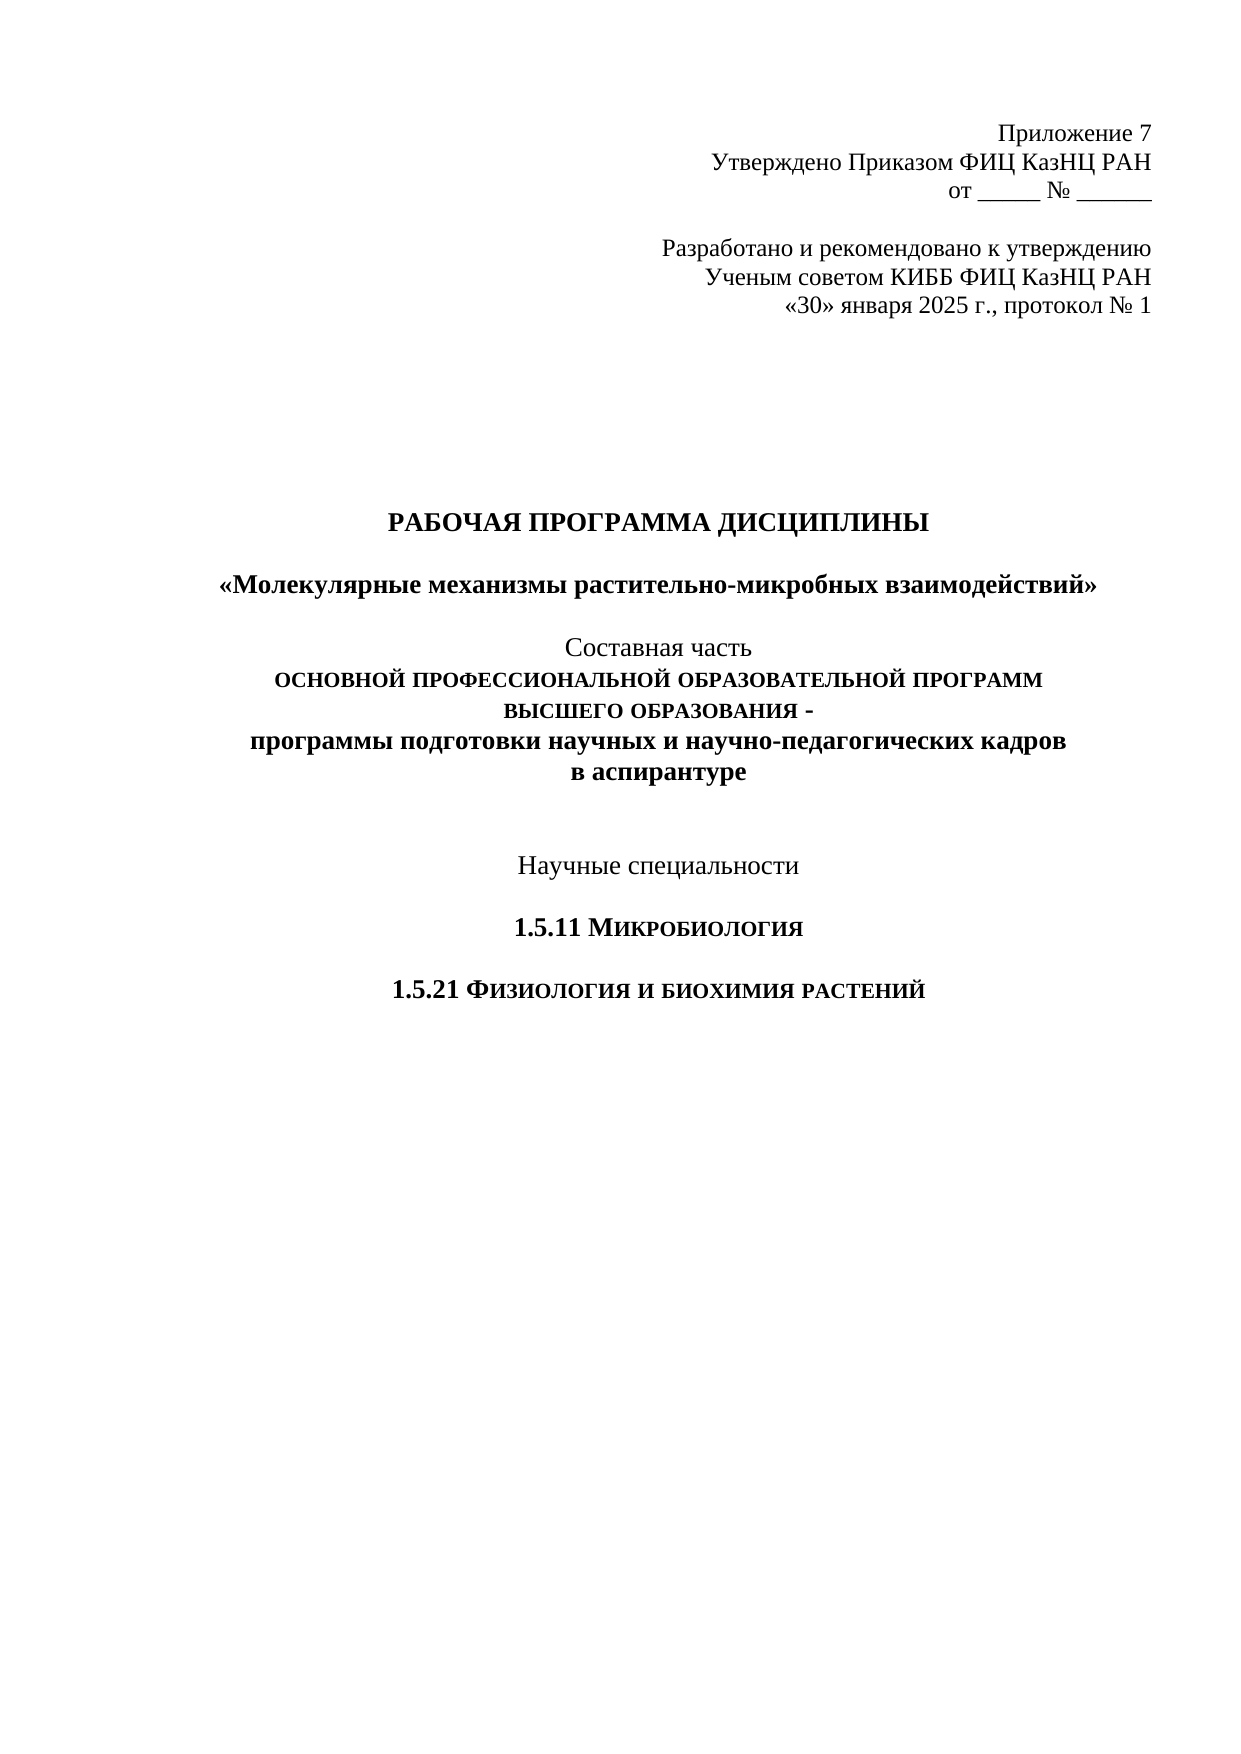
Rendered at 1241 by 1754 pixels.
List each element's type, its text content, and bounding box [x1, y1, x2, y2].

text 1.5.11 Микробиология [165, 911, 1152, 942]
text высшего образования - [165, 693, 1152, 724]
text «30» января 2025 г., протокол № 1 [165, 291, 1152, 319]
text Составная часть [165, 631, 1152, 662]
text Утверждено Приказом ФИЦ КазНЦ РАН [165, 147, 1152, 176]
text Разработано и рекомендовано к утверждению [165, 233, 1152, 262]
text РАБОЧАЯ ПРОГРАММА ДИСЦИПЛИНЫ [165, 506, 1152, 537]
text 1.5.21 Физиология и биохимия растений [165, 973, 1152, 1004]
text Ученым советом КИББ ФИЦ КазНЦ РАН [165, 262, 1152, 291]
text «Молекулярные механизмы растительно-микробных взаимодействий» [165, 568, 1152, 600]
text Научные специальности [165, 849, 1152, 880]
text Приложение 7 [165, 118, 1152, 147]
text от _____ № ______ [165, 176, 1152, 204]
text программы подготовки научных и научно-педагогических кадров [165, 724, 1152, 755]
text в аспирантуре [165, 755, 1152, 787]
text основной профессиональной образовательной программ [165, 662, 1152, 693]
